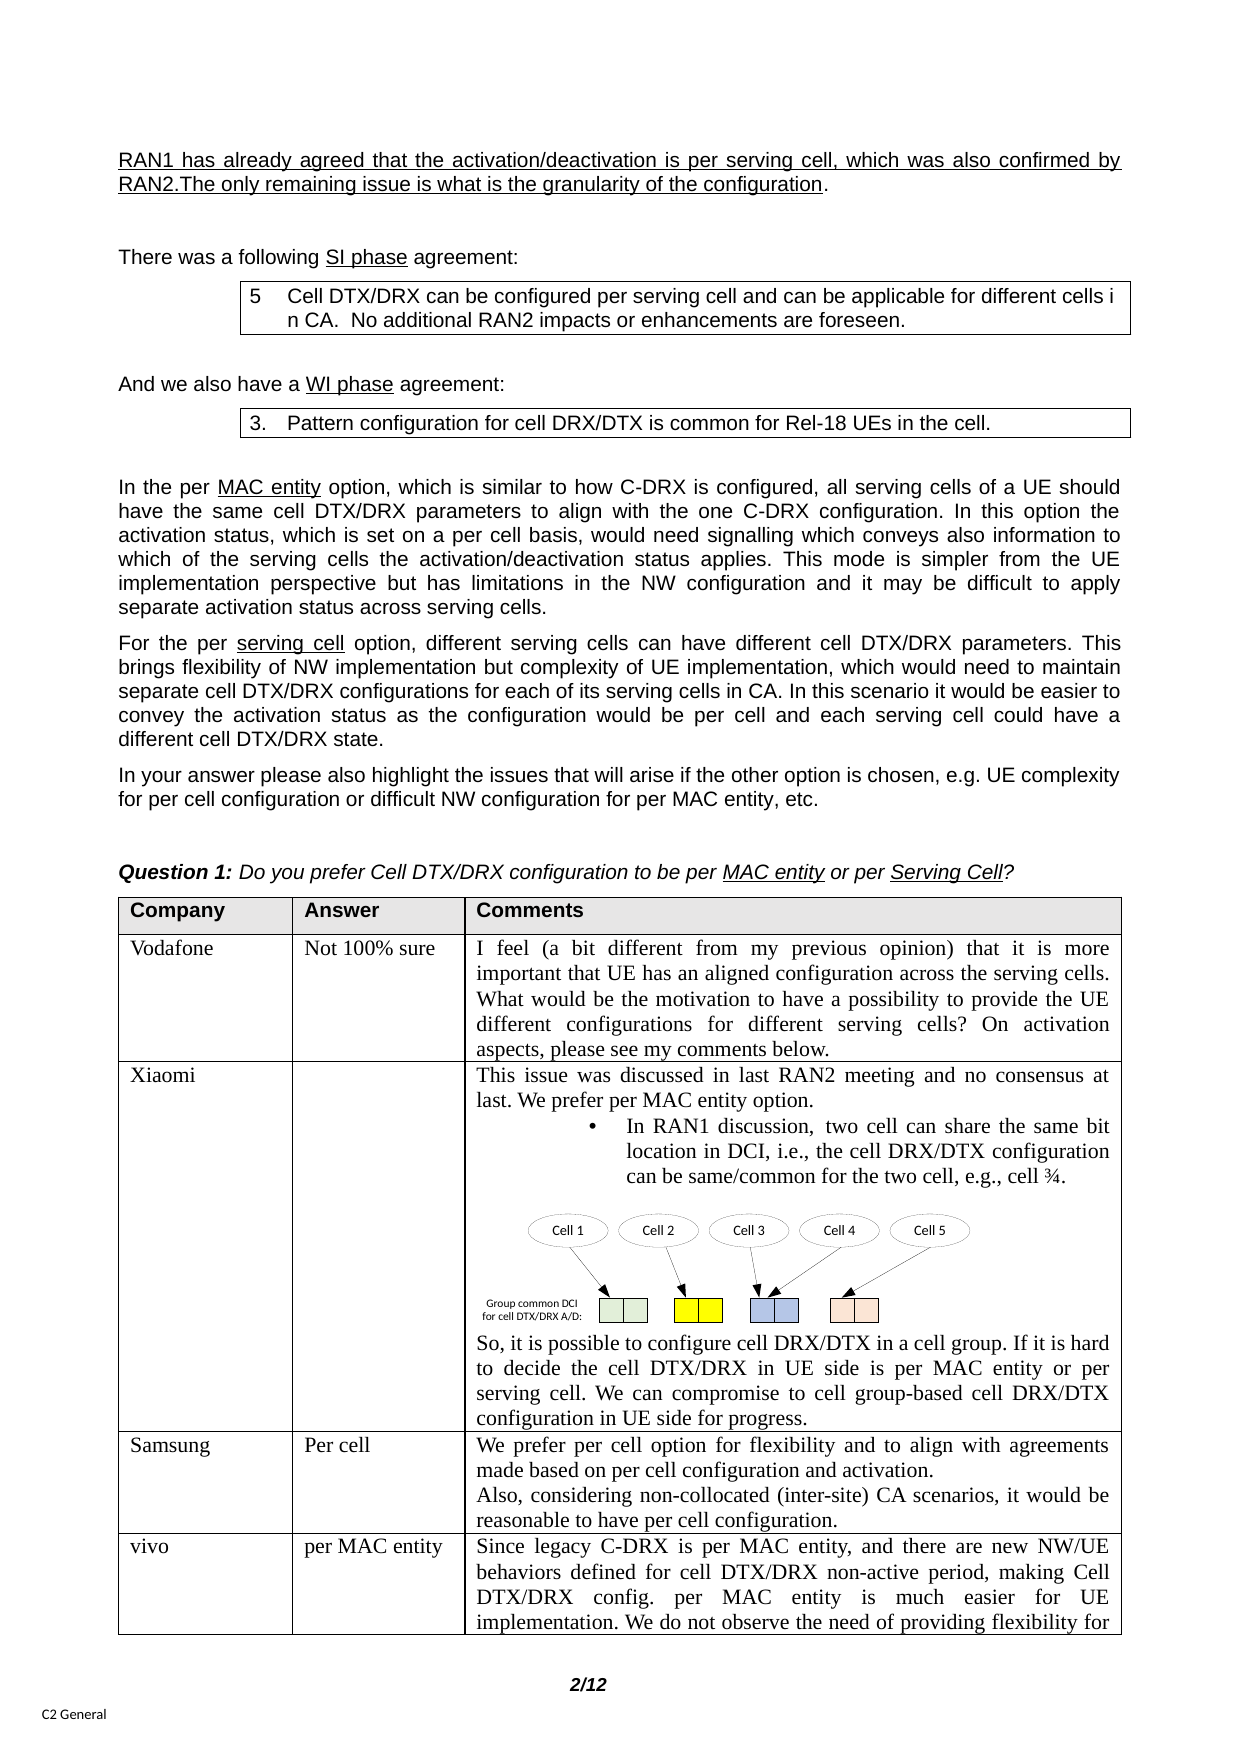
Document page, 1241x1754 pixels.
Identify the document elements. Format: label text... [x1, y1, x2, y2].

table_cell I feel (a bit different from my previous opinion) that it is more important that UE has an aligned configuration across the serving cells. What would be the motivation to have a possibility to provide the UE different configurations for different serving cells? On activation aspects, please see my comments below. [466, 935, 1121, 1061]
table_header Comments [466, 898, 1121, 934]
text In your answer please also highlight the issues that will arise if the other option is chosen, e.g. UE complexity for per cell configuration or difficult NW configuration for per MAC entity, etc. [118, 763, 1122, 811]
list Pattern configuration for cell DRX/DTX is common for Rel-18 UEs in the cell. [241, 409, 1130, 437]
table_cell vivo [119, 1534, 292, 1634]
text And we also have a WI phase agreement: [118, 372, 1122, 396]
table_cell Not 100% sure [293, 935, 464, 1061]
table_header Company [119, 898, 292, 934]
table_cell Samsung [119, 1432, 292, 1532]
text There was a following SI phase agreement: [118, 244, 1122, 268]
table_cell [293, 1062, 464, 1431]
table_cell per MAC entity [293, 1534, 464, 1634]
text 5 Cell DTX/DRX can be configured per serving cell and can be applicable for different cells in CA. No additional RAN2 impacts or enhancements are foreseen. [241, 282, 1130, 334]
text In the per MAC entity option, which is similar to how C-DRX is configured, all serving cells of a UE should have the same cell DTX/DRX parameters to align with the one C-DRX configuration. In this option the activation status, which is set on a per cell basis, would need signalling which conveys also information to which of the serving cells the activation/deactivation status applies. This mode is simpler from the UE implementation perspective but has limitations in the NW configuration and it may be difficult to apply separate activation status across serving cells. [118, 475, 1122, 618]
text For the per serving cell option, different serving cells can have different cell DTX/DRX parameters. This brings flexibility of NW implementation but complexity of UE implementation, which would need to maintain separate cell DTX/DRX configurations for each of its serving cells in CA. In this scenario it would be easier to convey the activation status as the configuration would be per cell and each serving cell could have a different cell DTX/DRX state. [118, 631, 1122, 751]
table_cell We prefer per cell option for flexibility and to align with agreements made based on per cell configuration and activation. Also, considering non-collocated (inter-site) CA scenarios, it would be reasonable to have per cell configuration. [466, 1432, 1121, 1532]
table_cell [466, 1534, 1121, 1634]
table_cell Xiaomi [119, 1062, 292, 1431]
table_cell This issue was discussed in last RAN2 meeting and no consensus at last. We prefer per MAC entity option. In RAN1 discussion, two cell can share the same bit location in DCI, i.e., the cell DRX/DTX configuration can be same/common for the two cell, e.g., cell ¾. So, it is possible to configure cell DRX/DTX in a cell group. If it is hard to decide the cell DTX/DRX in UE side is per MAC entity or per serving cell. We can compromise to cell group-based cell DRX/DTX configuration in UE side for progress. [466, 1062, 1121, 1431]
table_cell Vodafone [119, 935, 292, 1061]
table_cell Per cell [293, 1432, 464, 1532]
table_header Answer [293, 898, 464, 934]
text Question 1: Do you prefer Cell DTX/DRX configuration to be per MAC entity or per Serving Cell? [118, 860, 1122, 884]
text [118, 148, 1122, 169]
